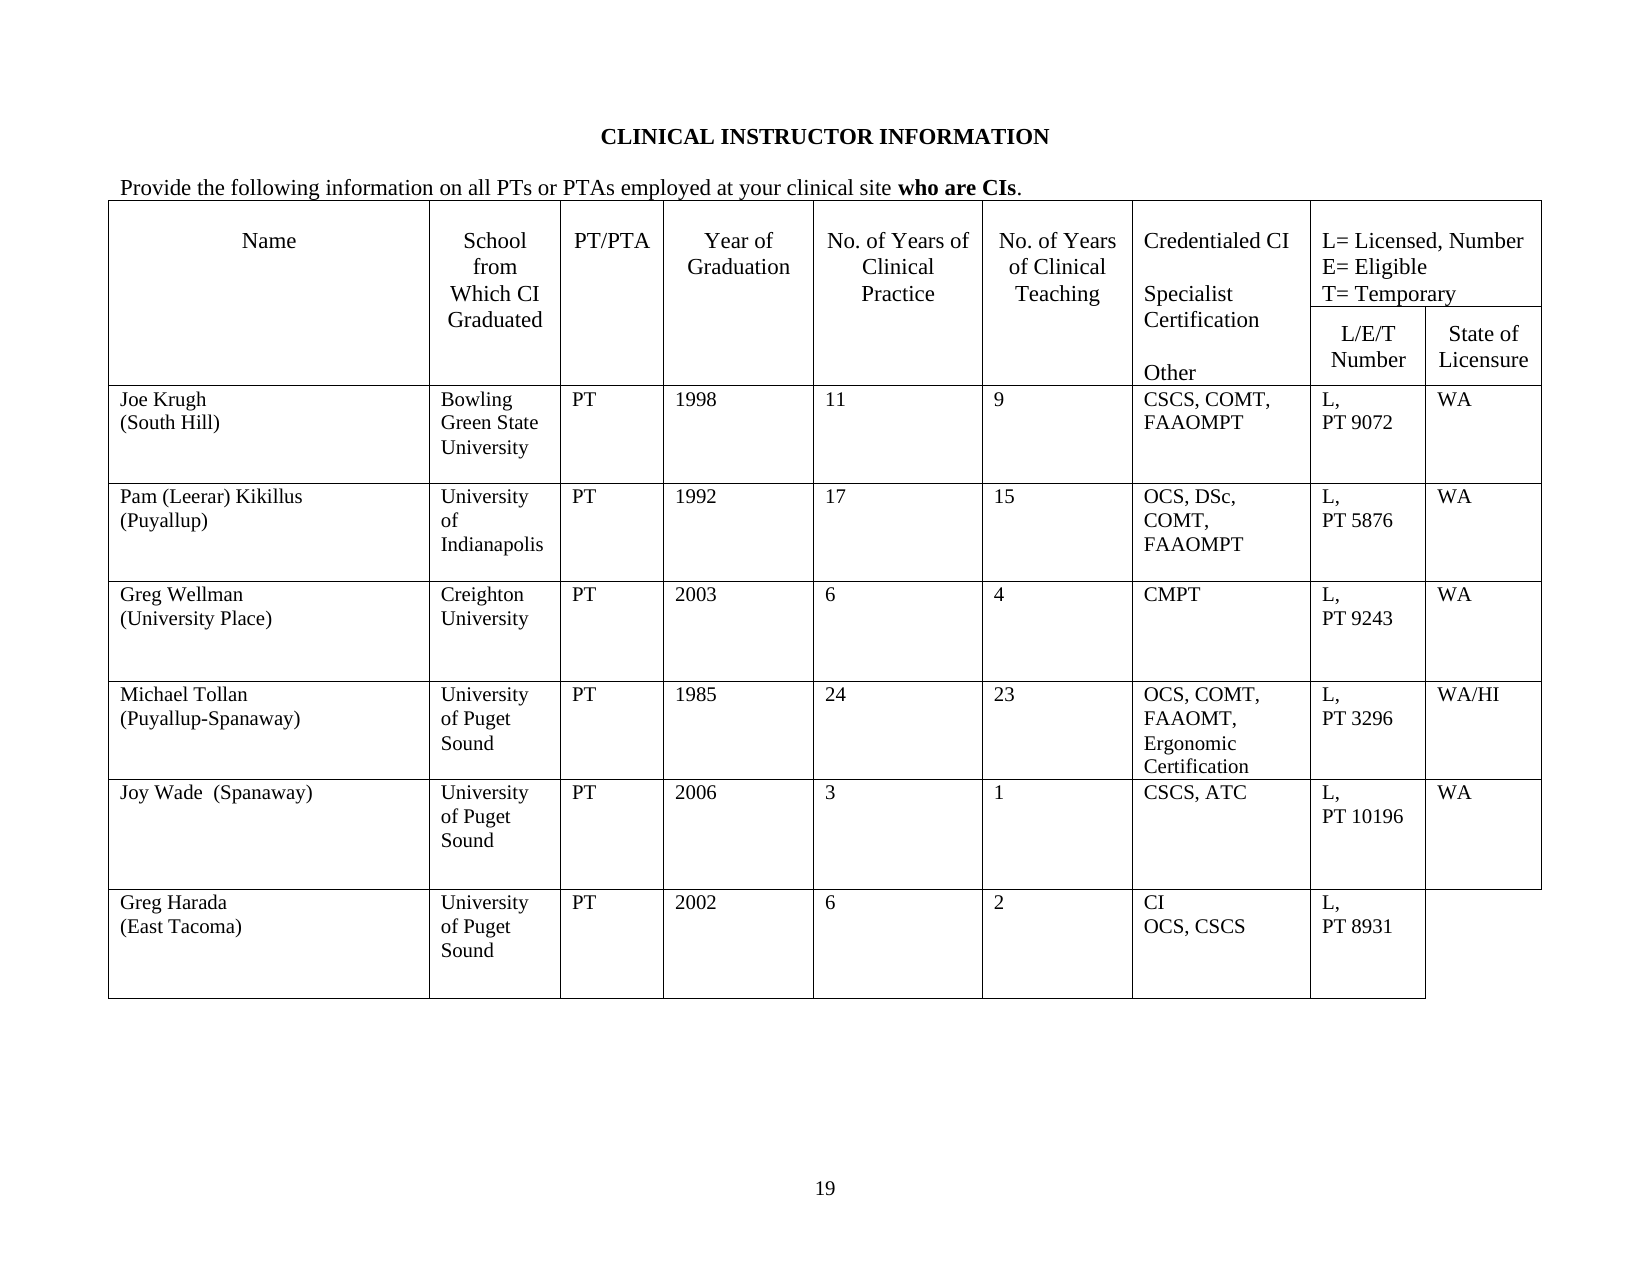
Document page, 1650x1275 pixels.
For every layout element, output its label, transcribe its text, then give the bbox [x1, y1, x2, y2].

table_header Name [109, 201, 429, 385]
table_cell L, PT 10196 [1311, 780, 1425, 889]
table_cell L, PT 5876 [1311, 484, 1425, 581]
table_cell 2002 [664, 890, 813, 998]
table_cell Greg Harada (East Tacoma) [109, 890, 429, 998]
text Provide the following information on all PTs or PTAs employed at your clinical site who are CIs. [120, 173, 1530, 200]
table_cell WA [1426, 386, 1541, 483]
table_cell [430, 682, 560, 779]
table_cell 1992 [664, 484, 813, 581]
table_cell PT [561, 386, 663, 483]
table_header No. of Years of Clinical Practice [814, 201, 982, 385]
table_cell 4 [983, 582, 1132, 681]
table_header No. of Years of Clinical Teaching [983, 201, 1132, 385]
table_cell PT [561, 484, 663, 581]
table_cell PT [561, 890, 663, 998]
table_cell 1 [983, 780, 1132, 889]
table_cell L/E/T Number [1311, 307, 1425, 385]
table_header School from Which CI Graduated [430, 201, 560, 385]
table_cell PT [561, 582, 663, 681]
table_cell CSCS, COMT, FAAOMPT [1133, 386, 1310, 483]
table_header L= Licensed, Number E= Eligible T= Temporary [1311, 201, 1541, 306]
table_header Year of Graduation [664, 201, 813, 385]
table_cell [430, 582, 560, 681]
table_cell [430, 484, 560, 581]
table_cell Joe Krugh (South Hill) [109, 386, 429, 483]
table_cell L, PT 9243 [1311, 582, 1425, 681]
table_cell 3 [814, 780, 982, 889]
table_cell 2006 [664, 780, 813, 889]
table_cell 6 [814, 890, 982, 998]
table_cell Michael Tollan (Puyallup-Spanaway) [109, 682, 429, 779]
table_cell Joy Wade (Spanaway) [109, 780, 429, 889]
table_cell University of Puget Sound [430, 780, 560, 889]
table_cell PT [561, 780, 663, 889]
table_cell CMPT [1133, 582, 1310, 681]
table_cell 23 [983, 682, 1132, 779]
table_cell 2 [983, 890, 1132, 998]
table_cell 9 [983, 386, 1132, 483]
table_cell 2003 [664, 582, 813, 681]
table_cell OCS, COMT, FAAOMT, Ergonomic Certification [1133, 682, 1310, 779]
table_cell 15 [983, 484, 1132, 581]
table_cell WA [1426, 582, 1541, 681]
table_cell WA [1426, 484, 1541, 581]
table_cell L, PT 8931 [1311, 890, 1425, 998]
table_cell 1998 [664, 386, 813, 483]
table_cell 6 [814, 582, 982, 681]
subtitle CLINICAL INSTRUCTOR INFORMATION [120, 123, 1530, 149]
table_cell L, PT 3296 [1311, 682, 1425, 779]
table_cell 11 [814, 386, 982, 483]
table_cell 24 [814, 682, 982, 779]
table_cell WA/HI [1426, 682, 1541, 779]
table_cell OCS, DSc, COMT, FAAOMPT [1133, 484, 1310, 581]
table_cell L, PT 9072 [1311, 386, 1425, 483]
table_cell CI OCS, CSCS [1133, 890, 1310, 998]
table_cell State of Licensure [1426, 307, 1541, 385]
table_cell [430, 386, 560, 483]
table_cell 1985 [664, 682, 813, 779]
table_cell CSCS, ATC [1133, 780, 1310, 889]
table_cell WA [1426, 780, 1541, 889]
table_cell Pam (Leerar) Kikillus () [109, 484, 429, 581]
table_header Credentialed CI Specialist Certification Other [1133, 201, 1310, 385]
table_header PT/PTA [561, 201, 663, 385]
table_cell PT [561, 682, 663, 779]
table_cell [430, 890, 560, 998]
table_cell 17 [814, 484, 982, 581]
table_cell Greg Wellman (University Place) [109, 582, 429, 681]
